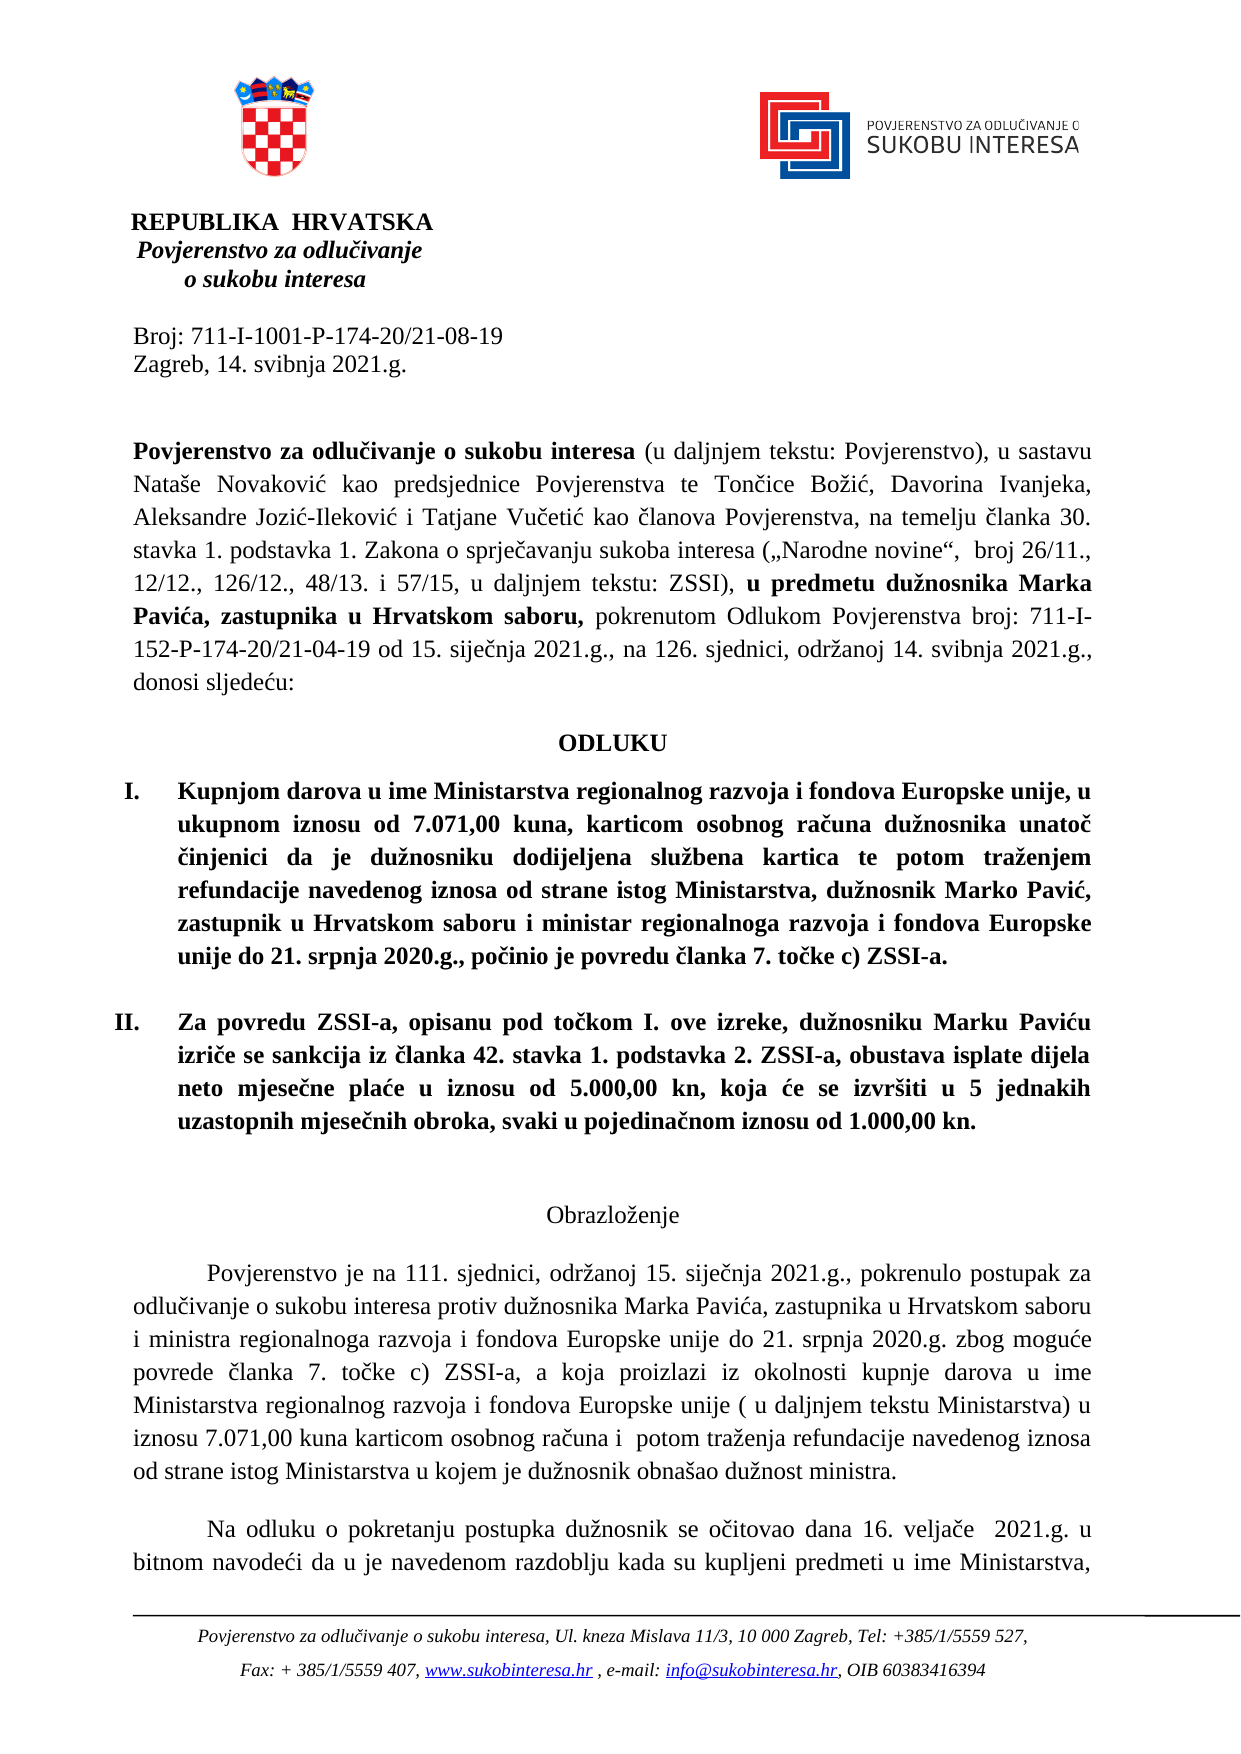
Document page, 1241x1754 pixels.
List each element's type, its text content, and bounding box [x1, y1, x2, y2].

list Kupnjom darova u ime Ministarstva regionalnog razvoja i fondova Europske unije, u ukupnom iznosu od 7.071,00 kuna, karticom osobnog računa dužnosnika unatoč činjenici da je dužnosniku dodijeljena službena kartica te potom traženjem refundacije navedenog iznosa od strane istog Ministarstva, dužnosnik Marko Pavić, zastupnik u Hrvatskom saboru i ministar regionalnoga razvoja i fondova Europske unije do 21. srpnja 2020.g., počinio je povredu članka 7. točke c) ZSSI-a. [140, 776, 1092, 970]
text Povjerenstvo je na 111. sjednici, održanoj 15. siječnja 2021.g., pokrenulo postupak za odlučivanje o sukobu interesa protiv dužnosnika Marka Pavića, zastupnika u Hrvatskom saboru i ministra regionalnoga razvoja i fondova Europske unije do 21. srpnja 2020.g. zbog moguće povrede članka 7. točke c) ZSSI-a, a koja proizlazi iz okolnosti kupnje darova u ime Ministarstva regionalnog razvoja i fondova Europske unije ( u daljnjem tekstu Ministarstva) u iznosu 7.071,00 kuna karticom osobnog računa i potom traženja refundacije navedenog iznosa od strane istog Ministarstva u kojem je dužnosnik obnašao dužnost ministra. [133, 1258, 1092, 1485]
picture [760, 92, 1079, 179]
text Zagreb, 14. svibnja 2021.g. [133, 349, 1033, 378]
list Za povredu ZSSI-a, opisanu pod točkom I. ove izreke, dužnosniku Marku Paviću izriče se sankcija iz članka 42. stavka 1. podstavka 2. ZSSI-a, obustava isplate dijela neto mjesečne plaće u iznosu od 5.000,00 kn, koja će se izvršiti u 5 jednakih uzastopnih mjesečnih obroka, svaki u pojedinačnom iznosu od 1.000,00 kn. [140, 1007, 1092, 1135]
text ODLUKU [133, 728, 1092, 757]
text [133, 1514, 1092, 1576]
text Broj: 711-I-1001-P-174-20/21-08-19 [133, 321, 1092, 349]
text Obrazloženje [133, 1200, 1092, 1228]
picture [231, 73, 320, 179]
text Povjerenstvo za odlučivanje o sukobu interesa (u daljnjem tekstu: Povjerenstvo), u sastavu Nataše Novaković kao predsjednice Povjerenstva te Tončice Božić, Davorina Ivanjeka, Aleksandre Jozić-Ileković i Tatjane Vučetić kao članova Povjerenstva, na temelju članka 30. stavka 1. podstavka 1. Zakona o sprječavanju sukoba interesa („Narodne novine“, broj 26/11., 12/12., 126/12., 48/13. i 57/15, u daljnjem tekstu: ZSSI), u predmetu dužnosnika Marka Pavića, zastupnika u Hrvatskom saboru, pokrenutom Odlukom Povjerenstva broj: 711-I-152-P-174-20/21-04-19 od 15. siječnja 2021.g., na 126. sjednici, održanoj 14. svibnja 2021.g., donosi sljedeću: [133, 436, 1092, 696]
